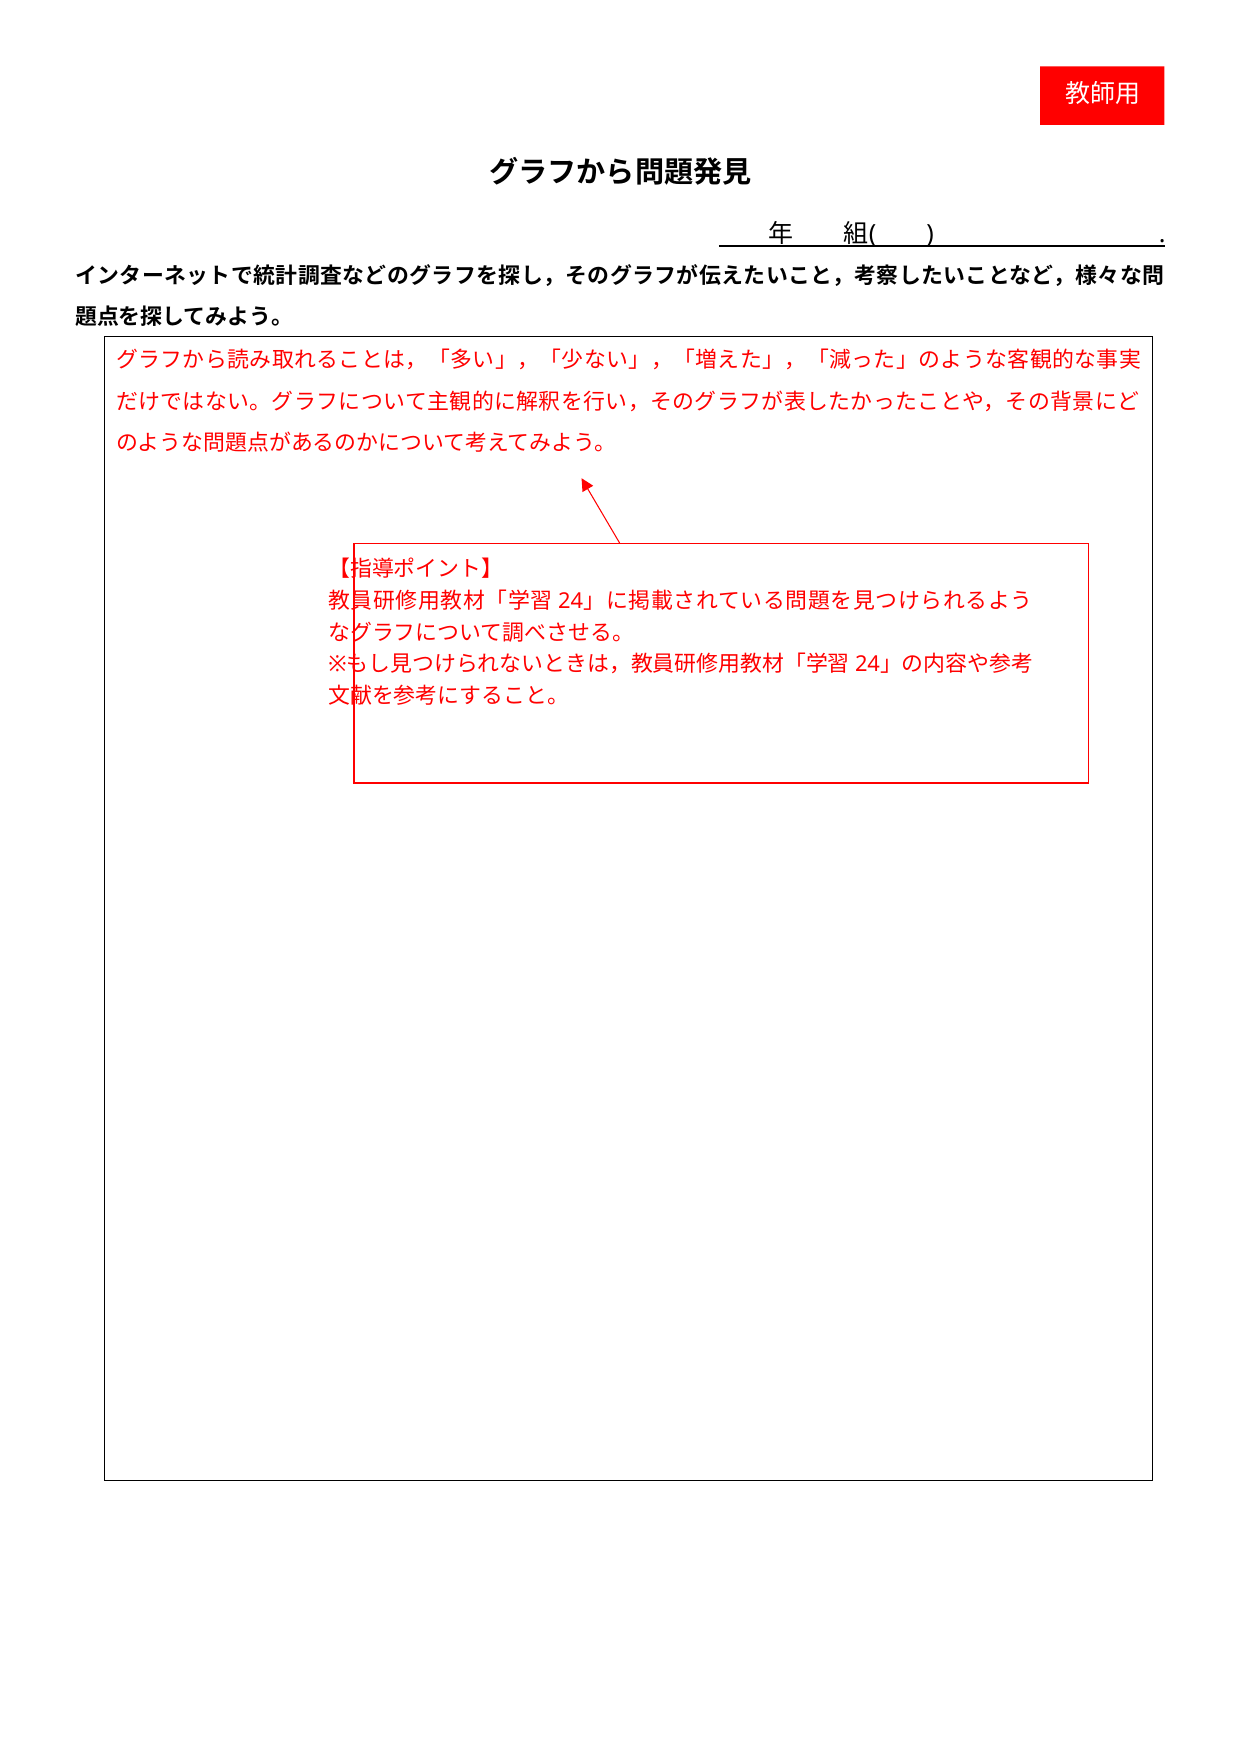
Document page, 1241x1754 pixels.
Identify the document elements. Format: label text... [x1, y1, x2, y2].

text グラフから問題発見 [75, 128, 1165, 211]
text インターネットで統計調査などのグラフを探し，そのグラフが伝えたいこと，考察したいことなど，様々な問題点を探してみよう。 [75, 253, 1165, 336]
table_header グラフから読み取れることは，「多い」，「少ない」，「増えた」，「減った」のような客観的な事実だけではない。グラフについて主観的に解釈を行い，そのグラフが表したかったことや，その背景にどのような問題点があるのかについて考えてみよう。 [105, 337, 1152, 1480]
text 年 組( ) . [75, 211, 1165, 253]
